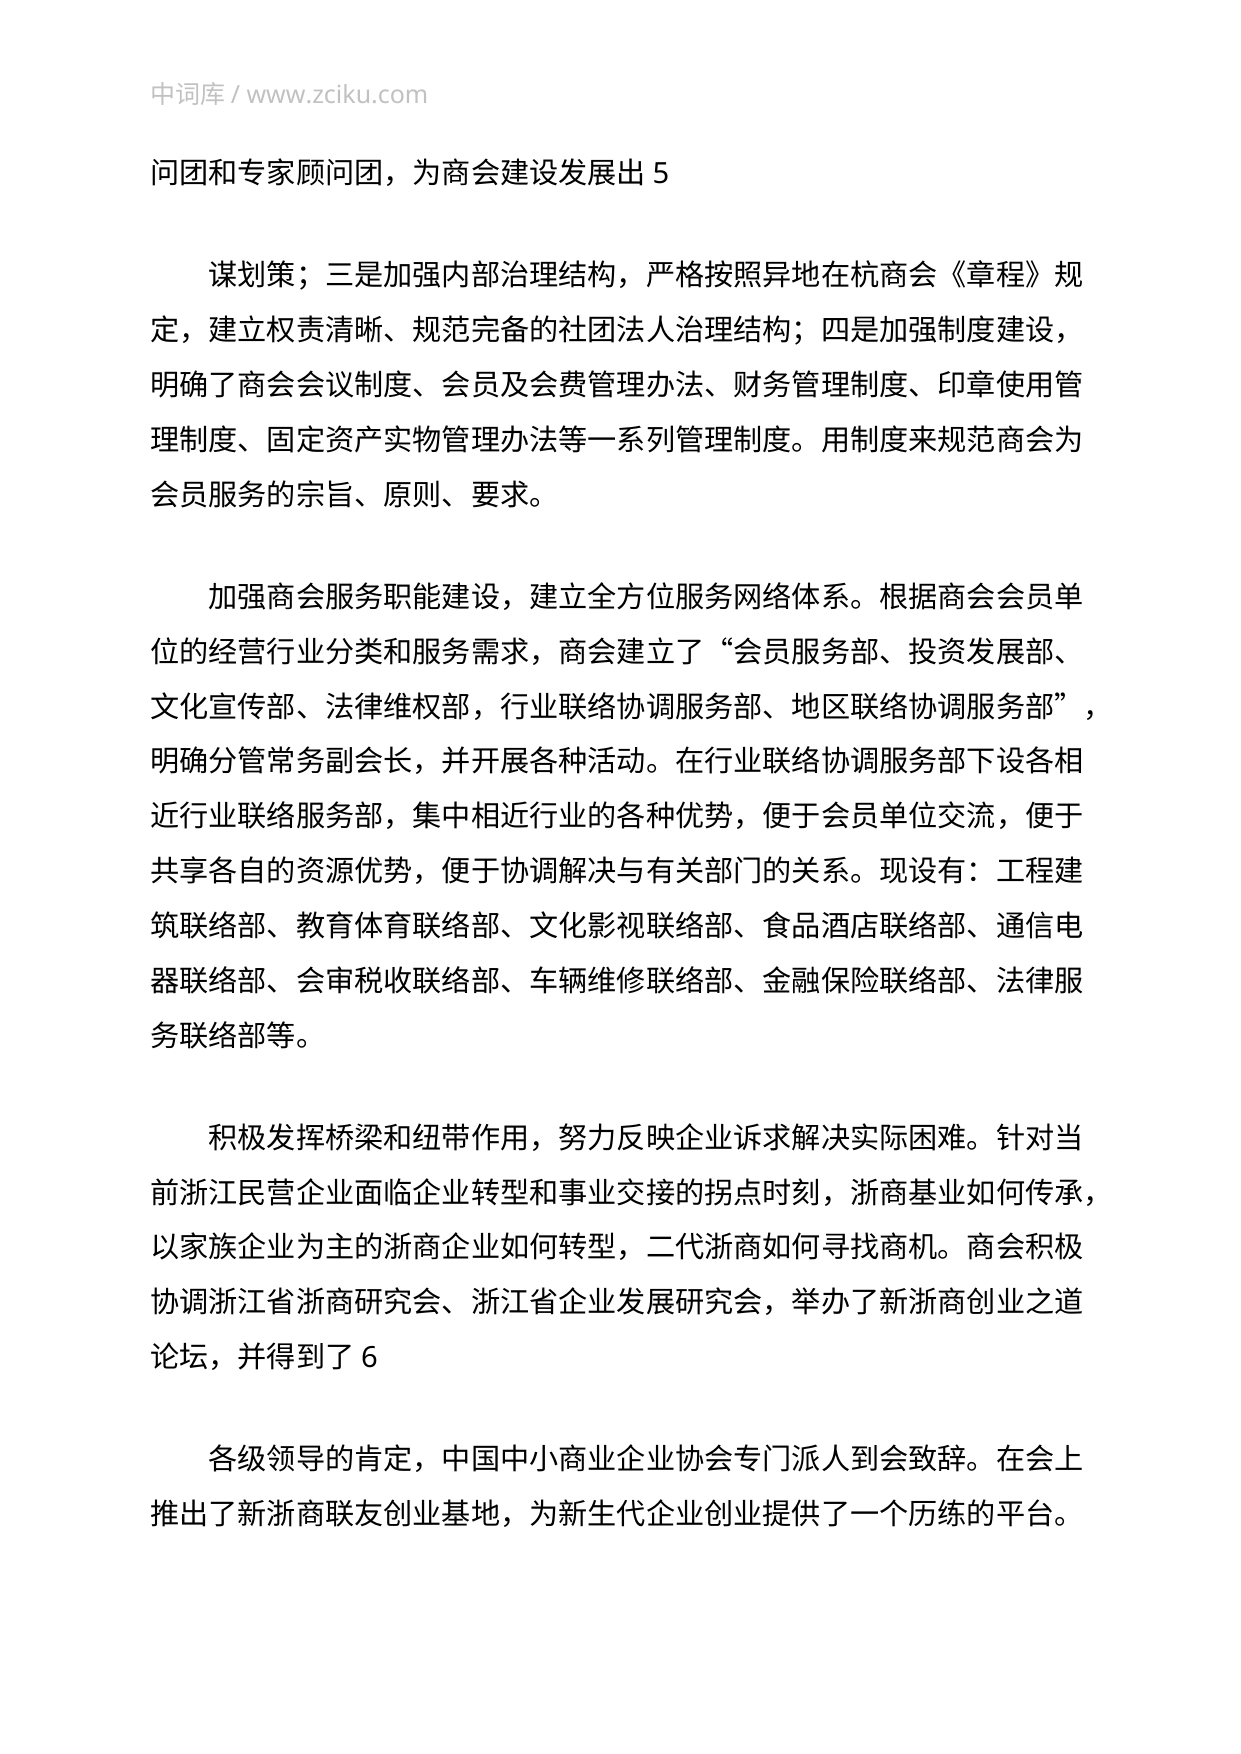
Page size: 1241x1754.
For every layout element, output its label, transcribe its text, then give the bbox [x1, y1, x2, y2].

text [150, 150, 1090, 192]
text 谋划策；三是加强内部治理结构，严格按照异地在杭商会《章程》规定，建立权责清晰、规范完备的社团法人治理结构；四是加强制度建设，明确了商会会议制度、会员及会费管理办法、财务管理制度、印章使用管理制度、固定资产实物管理办法等一系列管理制度。用制度来规范商会为会员服务的宗旨、原则、要求。 [150, 252, 1090, 514]
text 加强商会服务职能建设，建立全方位服务网络体系。根据商会会员单位的经营行业分类和服务需求，商会建立了“会员服务部、投资发展部、文化宣传部、法律维权部，行业联络协调服务部、地区联络协调服务部”，明确分管常务副会长，并开展各种活动。在行业联络协调服务部下设各相近行业联络服务部，集中相近行业的各种优势，便于会员单位交流，便于共享各自的资源优势，便于协调解决与有关部门的关系。现设有：工程建筑联络部、教育体育联络部、文化影视联络部、食品酒店联络部、通信电器联络部、会审税收联络部、车辆维修联络部、金融保险联络部、法律服务联络部等。 [150, 573, 1090, 1055]
text 积极发挥桥梁和纽带作用，努力反映企业诉求解决实际困难。针对当前浙江民营企业面临企业转型和事业交接的拐点时刻，浙商基业如何传承，以家族企业为主的浙商企业如何转型，二代浙商如何寻找商机。商会积极协调浙江省浙商研究会、浙江省企业发展研究会，举办了新浙商创业之道论坛，并得到了 6 [150, 1114, 1090, 1376]
text 各级领导的肯定，中国中小商业企业协会专门派人到会致辞。在会上推出了新浙商联友创业基地，为新生代企业创业提供了一个历练的平台。 [150, 1436, 1090, 1533]
